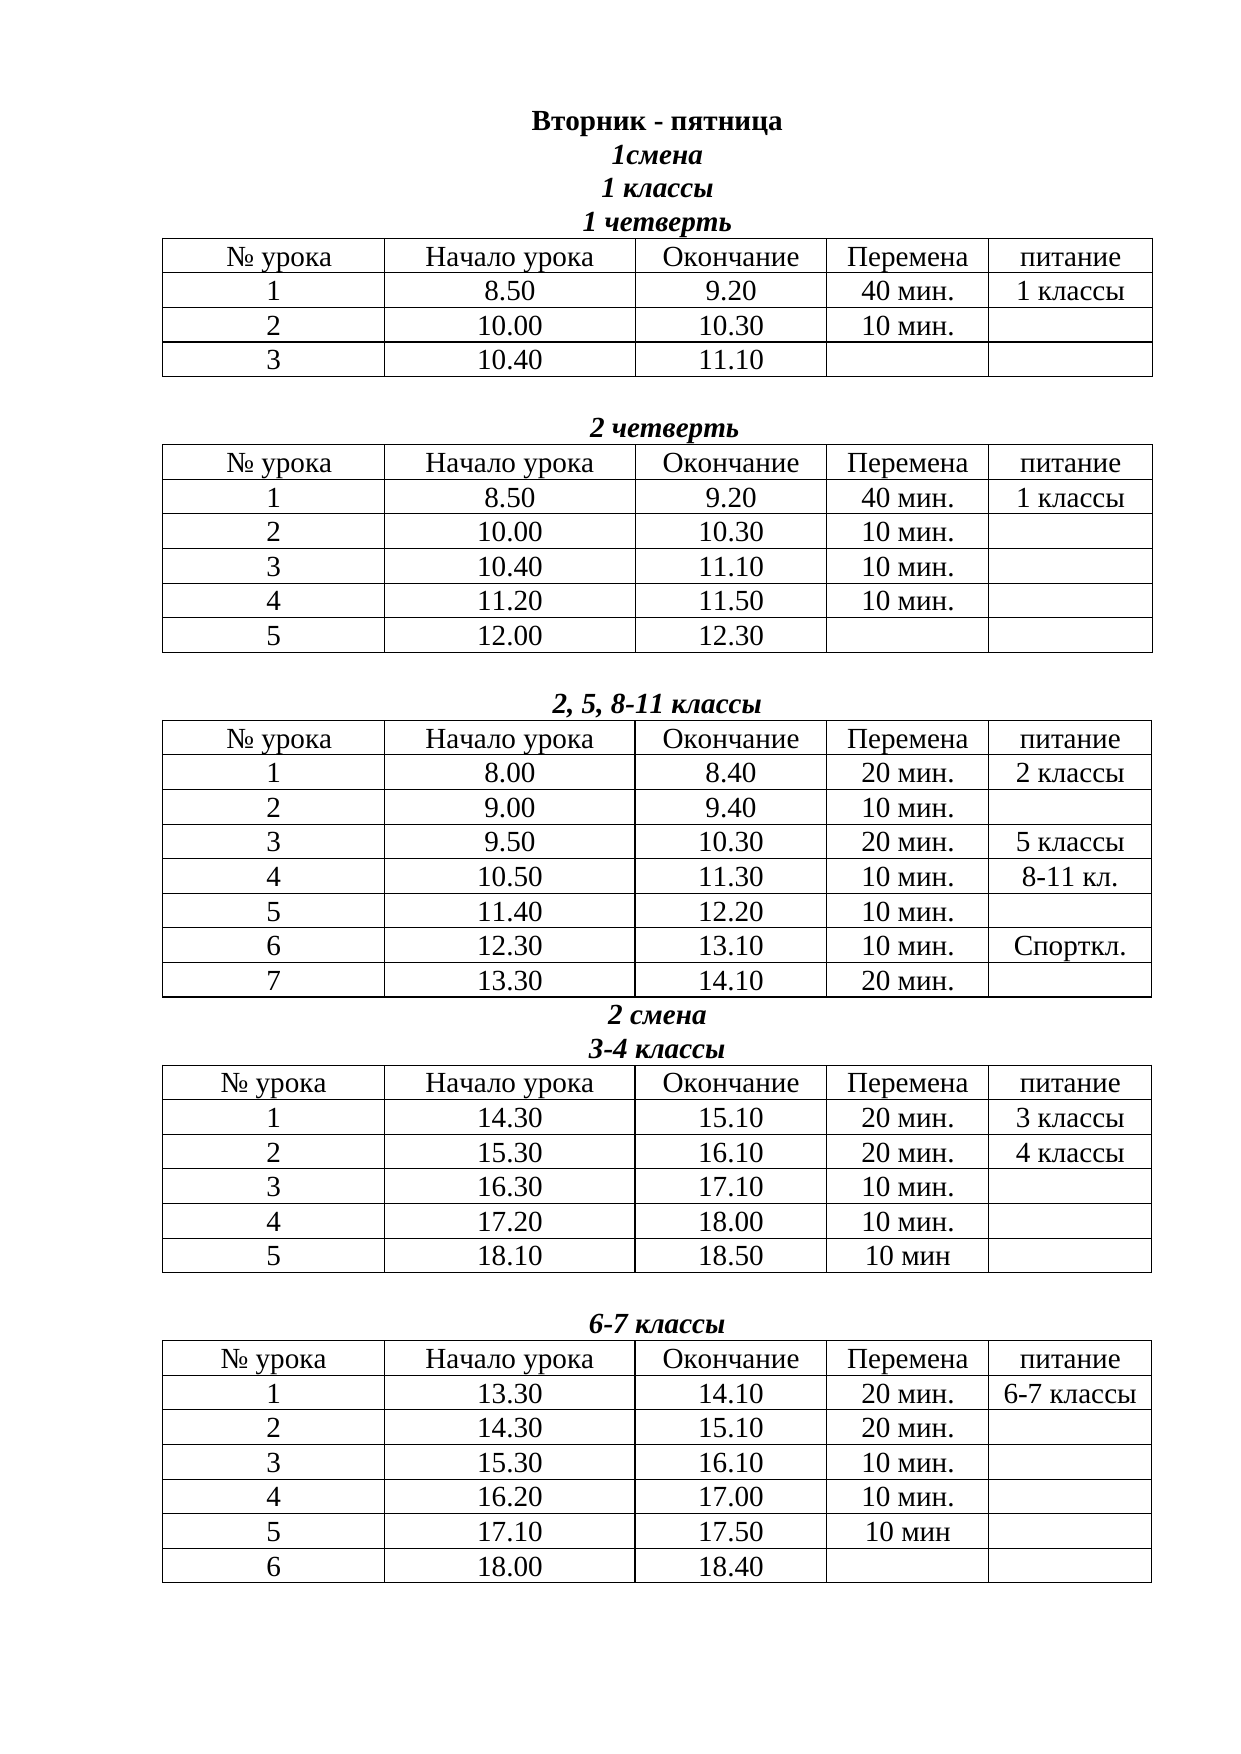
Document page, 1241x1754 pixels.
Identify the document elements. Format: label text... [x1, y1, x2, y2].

table_cell 17.50 [636, 1514, 826, 1548]
table_cell 15.30 [385, 1135, 634, 1168]
table_cell 13.30 [385, 963, 634, 996]
table_cell 2 [163, 1410, 384, 1444]
table_cell [989, 1514, 1151, 1548]
table_cell 4 классы [989, 1135, 1151, 1168]
table_header Окончание [636, 1341, 826, 1375]
table_cell 5 [163, 1514, 384, 1548]
table_cell 10 мин. [827, 790, 988, 823]
table_cell 10.00 [385, 308, 635, 341]
table_cell [827, 1549, 988, 1582]
table_cell Спорткл. [989, 928, 1151, 962]
table_cell 4 [163, 1480, 384, 1513]
table_header питание [989, 1066, 1151, 1099]
table_cell 14.10 [636, 963, 826, 996]
table_cell 15.10 [636, 1100, 826, 1134]
table_cell 18.50 [636, 1239, 826, 1272]
table_cell 18.10 [385, 1239, 634, 1272]
table_cell 8.40 [636, 755, 826, 789]
table_cell 10 мин. [827, 859, 988, 893]
table_cell 14.30 [385, 1410, 634, 1444]
table_cell [989, 343, 1152, 376]
table_cell 1 [163, 480, 384, 513]
table_cell 12.20 [636, 894, 826, 927]
table_cell 11.10 [636, 343, 826, 376]
table_cell 20 мин. [827, 1376, 988, 1409]
table_cell [989, 1549, 1151, 1582]
table_cell 4 [163, 584, 384, 617]
table_cell 15.10 [636, 1410, 826, 1444]
text 3-4 классы [162, 1031, 1152, 1064]
table_cell 13.10 [636, 928, 826, 962]
table_cell 10.30 [636, 825, 826, 858]
table_cell 8.50 [385, 273, 635, 307]
table_cell 10.40 [385, 343, 635, 376]
table_header № урока [163, 1341, 384, 1375]
table_header питание [989, 445, 1152, 479]
table_cell 20 мин. [827, 1100, 988, 1134]
table_cell 2 [163, 308, 384, 341]
table_cell 1 [163, 1100, 384, 1134]
table_cell 2 [163, 1135, 384, 1168]
table_header питание [989, 721, 1151, 754]
table_cell 10.50 [385, 859, 634, 893]
table_cell 3 [163, 1169, 384, 1203]
table_header Перемена [827, 721, 988, 754]
table_cell 7 [163, 963, 384, 996]
table_cell [989, 618, 1152, 652]
table_header питание [989, 1341, 1151, 1375]
table_cell 40 мин. [827, 480, 988, 513]
table_cell 10.30 [636, 308, 826, 341]
table_cell 12.30 [385, 928, 634, 962]
table_cell 11.20 [385, 584, 635, 617]
table_cell 11.40 [385, 894, 634, 927]
table_cell 20 мин. [827, 1410, 988, 1444]
text 1 четверть [162, 204, 1152, 238]
table_cell 2 [163, 790, 384, 823]
table_cell 18.40 [636, 1549, 826, 1582]
table_cell 10 мин. [827, 1445, 988, 1478]
table_header Окончание [636, 1066, 826, 1099]
table_cell 20 мин. [827, 963, 988, 996]
table_cell 10.40 [385, 549, 635, 582]
table_cell 2 [163, 514, 384, 548]
table_cell 3 [163, 549, 384, 582]
table_cell 4 [163, 859, 384, 893]
table_cell 20 мин. [827, 825, 988, 858]
table_cell 10 мин. [827, 1204, 988, 1237]
table_cell 11.50 [636, 584, 826, 617]
table_cell 5 [163, 1239, 384, 1272]
table_cell [989, 584, 1152, 617]
table_cell [989, 1480, 1151, 1513]
table_cell 17.20 [385, 1204, 634, 1237]
table_cell 1 классы [989, 273, 1152, 307]
table_cell 10 мин. [827, 1480, 988, 1513]
table_cell 1 [163, 273, 384, 307]
table_cell 10 мин. [827, 1169, 988, 1203]
table_cell 10.00 [385, 514, 635, 548]
table_cell 18.00 [385, 1549, 634, 1582]
table_cell 20 мин. [827, 755, 988, 789]
table_cell 6 [163, 928, 384, 962]
table_cell [989, 549, 1152, 582]
table_cell 1 [163, 755, 384, 789]
table_cell 10 мин [827, 1514, 988, 1548]
table_cell 5 [163, 894, 384, 927]
table_header Начало урока [385, 445, 635, 479]
table_cell 16.30 [385, 1169, 634, 1203]
table_cell 9.00 [385, 790, 634, 823]
table_cell 3 [163, 825, 384, 858]
table_cell 9.20 [636, 480, 826, 513]
table_header Перемена [827, 445, 988, 479]
text Вторник - пятница [162, 103, 1152, 137]
table_cell 6-7 классы [989, 1376, 1151, 1409]
table_cell 4 [163, 1204, 384, 1237]
table_header № урока [163, 445, 384, 479]
table_header Перемена [827, 1341, 988, 1375]
text 2 смена [162, 998, 1152, 1031]
table_cell 10 мин. [827, 549, 988, 582]
table_header Окончание [636, 239, 826, 272]
text 6-7 классы [162, 1307, 1152, 1340]
table_cell 5 [163, 618, 384, 652]
table_cell 3 [163, 343, 384, 376]
table_header № урока [163, 721, 384, 754]
table_cell 14.30 [385, 1100, 634, 1134]
table_cell [827, 343, 988, 376]
table_cell [989, 1169, 1151, 1203]
table_cell 18.00 [636, 1204, 826, 1237]
table_cell [989, 894, 1151, 927]
table_cell 16.20 [385, 1480, 634, 1513]
table_cell 1 классы [989, 480, 1152, 513]
table_cell [989, 1445, 1151, 1478]
table_cell 10 мин. [827, 894, 988, 927]
table_cell 16.10 [636, 1135, 826, 1168]
table_cell 10 мин. [827, 928, 988, 962]
table_cell 5 классы [989, 825, 1151, 858]
table_cell 17.10 [385, 1514, 634, 1548]
table_cell 12.30 [636, 618, 826, 652]
text 2, 5, 8-11 классы [162, 686, 1152, 720]
table_cell 8-11 кл. [989, 859, 1151, 893]
table_cell 6 [163, 1549, 384, 1582]
table_cell 3 классы [989, 1100, 1151, 1134]
table_cell [827, 618, 988, 652]
table_cell 9.50 [385, 825, 634, 858]
table_cell 17.00 [636, 1480, 826, 1513]
text 1 классы [162, 171, 1152, 204]
table_header питание [989, 239, 1152, 272]
table_cell 10 мин. [827, 514, 988, 548]
table_cell 10 мин. [827, 308, 988, 341]
table_header Начало урока [385, 239, 635, 272]
table_cell [989, 514, 1152, 548]
table_cell 10 мин. [827, 584, 988, 617]
table_cell 8.00 [385, 755, 634, 789]
table_cell 14.10 [636, 1376, 826, 1409]
table_cell 15.30 [385, 1445, 634, 1478]
table_header Начало урока [385, 721, 634, 754]
table_cell 20 мин. [827, 1135, 988, 1168]
table_cell 40 мин. [827, 273, 988, 307]
table_cell [989, 1204, 1151, 1237]
table_cell 1 [163, 1376, 384, 1409]
table_cell [989, 790, 1151, 823]
table_cell [989, 1239, 1151, 1272]
table_header № урока [163, 1066, 384, 1099]
table_cell 10.30 [636, 514, 826, 548]
table_cell [989, 963, 1151, 996]
table_cell 9.40 [636, 790, 826, 823]
table_header № урока [163, 239, 384, 272]
table_cell 8.50 [385, 480, 635, 513]
table_cell 12.00 [385, 618, 635, 652]
table_header Перемена [827, 239, 988, 272]
table_header Начало урока [385, 1341, 634, 1375]
table_cell 10 мин [827, 1239, 988, 1272]
text 2 четверть [162, 411, 1152, 444]
table_cell 2 классы [989, 755, 1151, 789]
table_cell 9.20 [636, 273, 826, 307]
table_header Окончание [636, 445, 826, 479]
text 1смена [162, 137, 1152, 171]
table_header Начало урока [385, 1066, 634, 1099]
table_cell 3 [163, 1445, 384, 1478]
table_cell 13.30 [385, 1376, 634, 1409]
table_header Окончание [636, 721, 826, 754]
table_cell 17.10 [636, 1169, 826, 1203]
table_cell 11.10 [636, 549, 826, 582]
table_cell 11.30 [636, 859, 826, 893]
table_cell [989, 308, 1152, 341]
table_cell [989, 1410, 1151, 1444]
table_header Перемена [827, 1066, 988, 1099]
table_cell 16.10 [636, 1445, 826, 1478]
